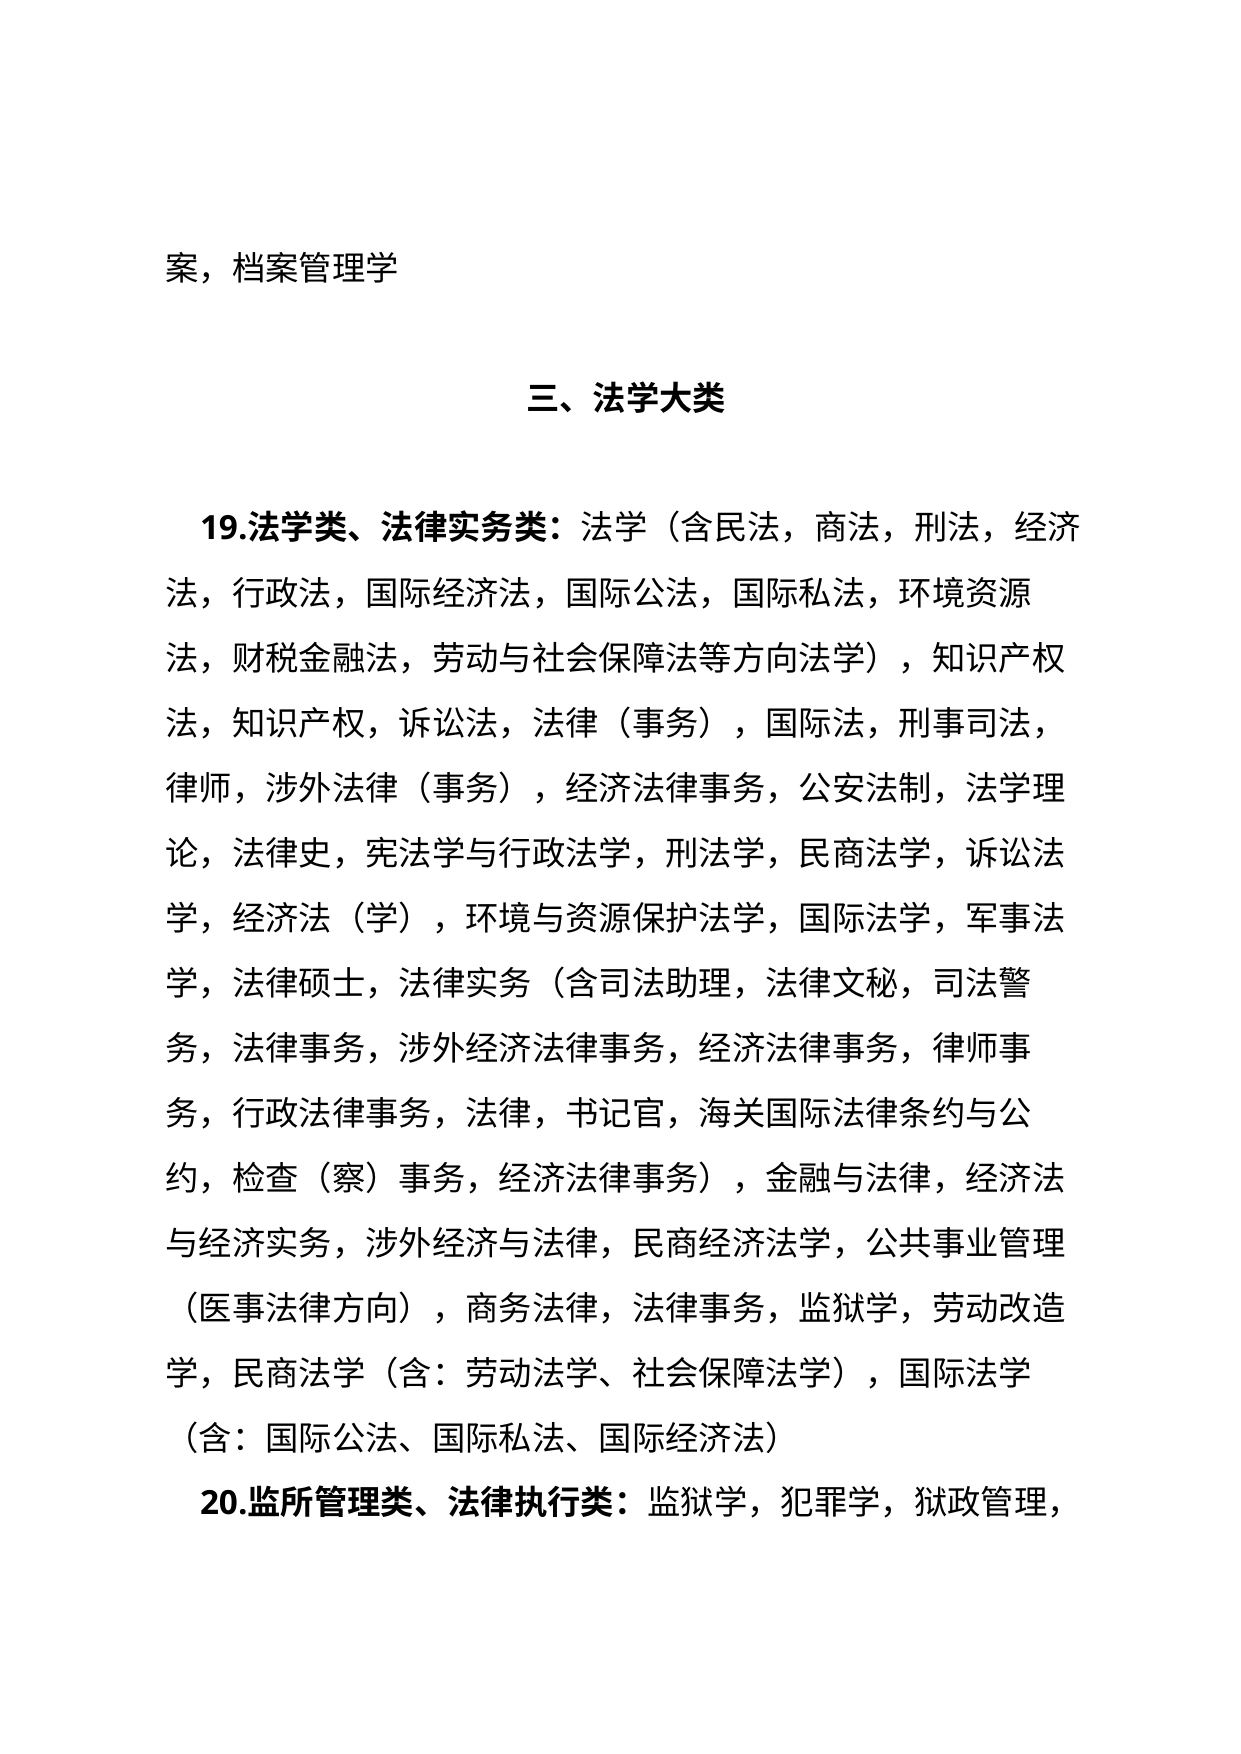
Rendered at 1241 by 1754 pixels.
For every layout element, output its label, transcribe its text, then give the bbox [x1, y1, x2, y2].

text 19.法学类、法律实务类：法学（含民法，商法，刑法，经济法，行政法，国际经济法，国际公法，国际私法，环境资源法，财税金融法，劳动与社会保障法等方向法学），知识产权法，知识产权，诉讼法，法律（事务），国际法，刑事司法，律师，涉外法律（事务），经济法律事务，公安法制，法学理论，法律史，宪法学与行政法学，刑法学，民商法学，诉讼法学，经济法（学），环境与资源保护法学，国际法学，军事法学，法律硕士，法律实务（含司法助理，法律文秘，司法警务，法律事务，涉外经济法律事务，经济法律事务，律师事务，行政法律事务，法律，书记官，海关国际法律条约与公约，检查（察）事务，经济法律事务），金融与法律，经济法与经济实务，涉外经济与法律，民商经济法学，公共事业管理（医事法律方向），商务法律，法律事务，监狱学，劳动改造学，民商法学（含：劳动法学、社会保障法学），国际法学（含：国际公法、国际私法、国际经济法） [165, 493, 1087, 1468]
text 三、法学大类 [165, 363, 1087, 428]
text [165, 233, 1087, 298]
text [165, 1468, 1087, 1533]
